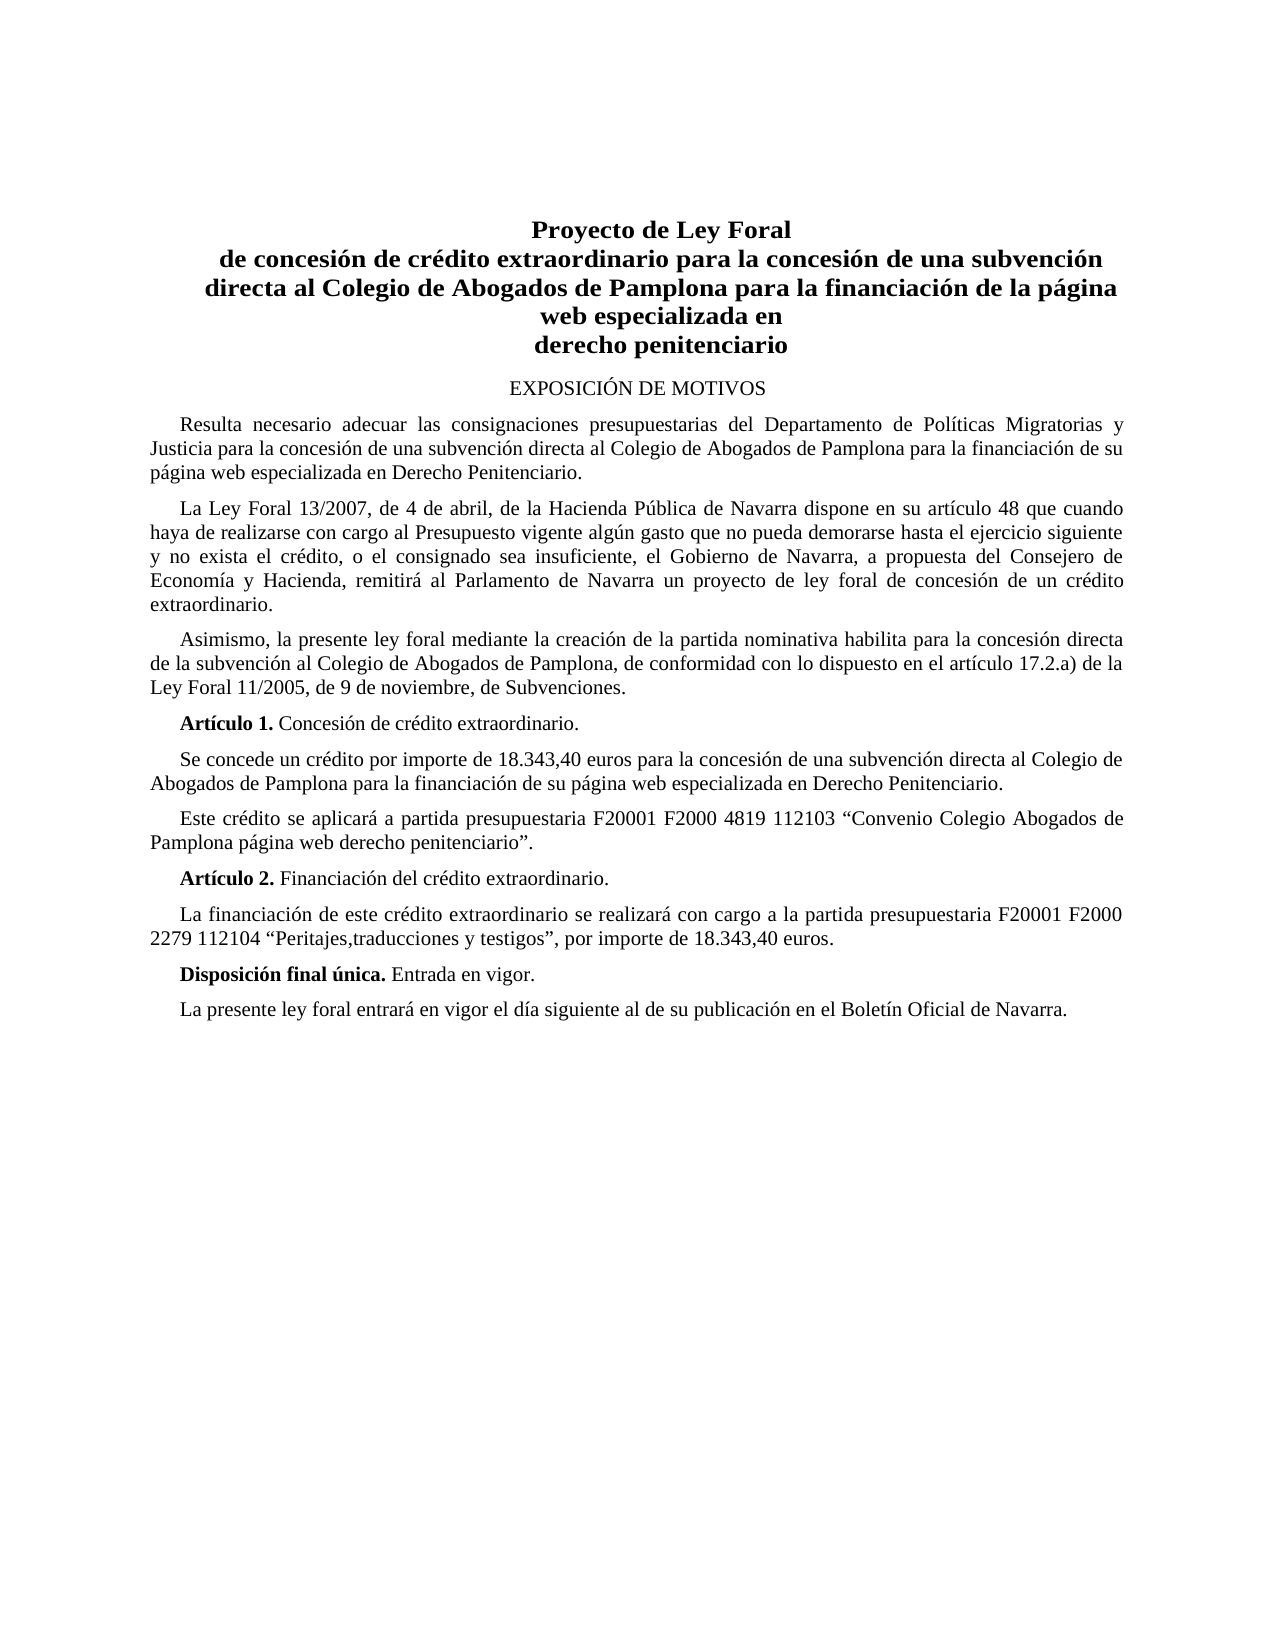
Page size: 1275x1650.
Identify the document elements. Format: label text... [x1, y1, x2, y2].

text La presente ley foral entrará en vigor el día siguiente al de su publicación en el Boletín Oficial de Navarra. [150, 997, 1125, 1021]
text Proyecto de Ley Foral de concesión de crédito extraordinario para la concesión de una subvención directa al Colegio de Abogados de Pamplona para la financiación de la página web especializada en derecho penitenciario [197, 215, 1125, 359]
text La Ley Foral 13/2007, de 4 de abril, de la Hacienda Pública de Navarra dispone en su artículo 48 que cuando haya de realizarse con cargo al Presupuesto vigente algún gasto que no pueda demorarse hasta el ejercicio siguiente y no exista el crédito, o el consignado sea insuficiente, el Gobierno de Navarra, a propuesta del Consejero de Economía y Hacienda, remitirá al Parlamento de Navarra un proyecto de ley foral de concesión de un crédito extraordinario. [150, 496, 1125, 616]
text Asimismo, la presente ley foral mediante la creación de la partida nominativa habilita para la concesión directa de la subvención al Colegio de Abogados de Pamplona, de conformidad con lo dispuesto en el artículo 17.2.a) de la Ley Foral 11/2005, de 9 de noviembre, de Subvenciones. [150, 628, 1125, 699]
text Resulta necesario adecuar las consignaciones presupuestarias del Departamento de Políticas Migratorias y Justicia para la concesión de una subvención directa al Colegio de Abogados de Pamplona para la financiación de su página web especializada en Derecho Penitenciario. [150, 412, 1125, 484]
text Artículo 1. Concesión de crédito extraordinario. [150, 711, 1125, 735]
text La financiación de este crédito extraordinario se realizará con cargo a la partida presupuestaria F20001 F2000 2279 112104 “Peritajes,traducciones y testigos”, por importe de 18.343,40 euros. [150, 902, 1125, 950]
text Este crédito se aplicará a partida presupuestaria F20001 F2000 4819 112103 “Convenio Colegio Abogados de Pamplona página web derecho penitenciario”. [150, 807, 1125, 854]
text EXPOSICIÓN DE MOTIVOS [150, 377, 1125, 401]
text Se concede un crédito por importe de 18.343,40 euros para la concesión de una subvención directa al Colegio de Abogados de Pamplona para la financiación de su página web especializada en Derecho Penitenciario. [150, 747, 1125, 795]
text Artículo 2. Financiación del crédito extraordinario. [150, 866, 1125, 890]
text Disposición final única. Entrada en vigor. [150, 962, 1125, 986]
